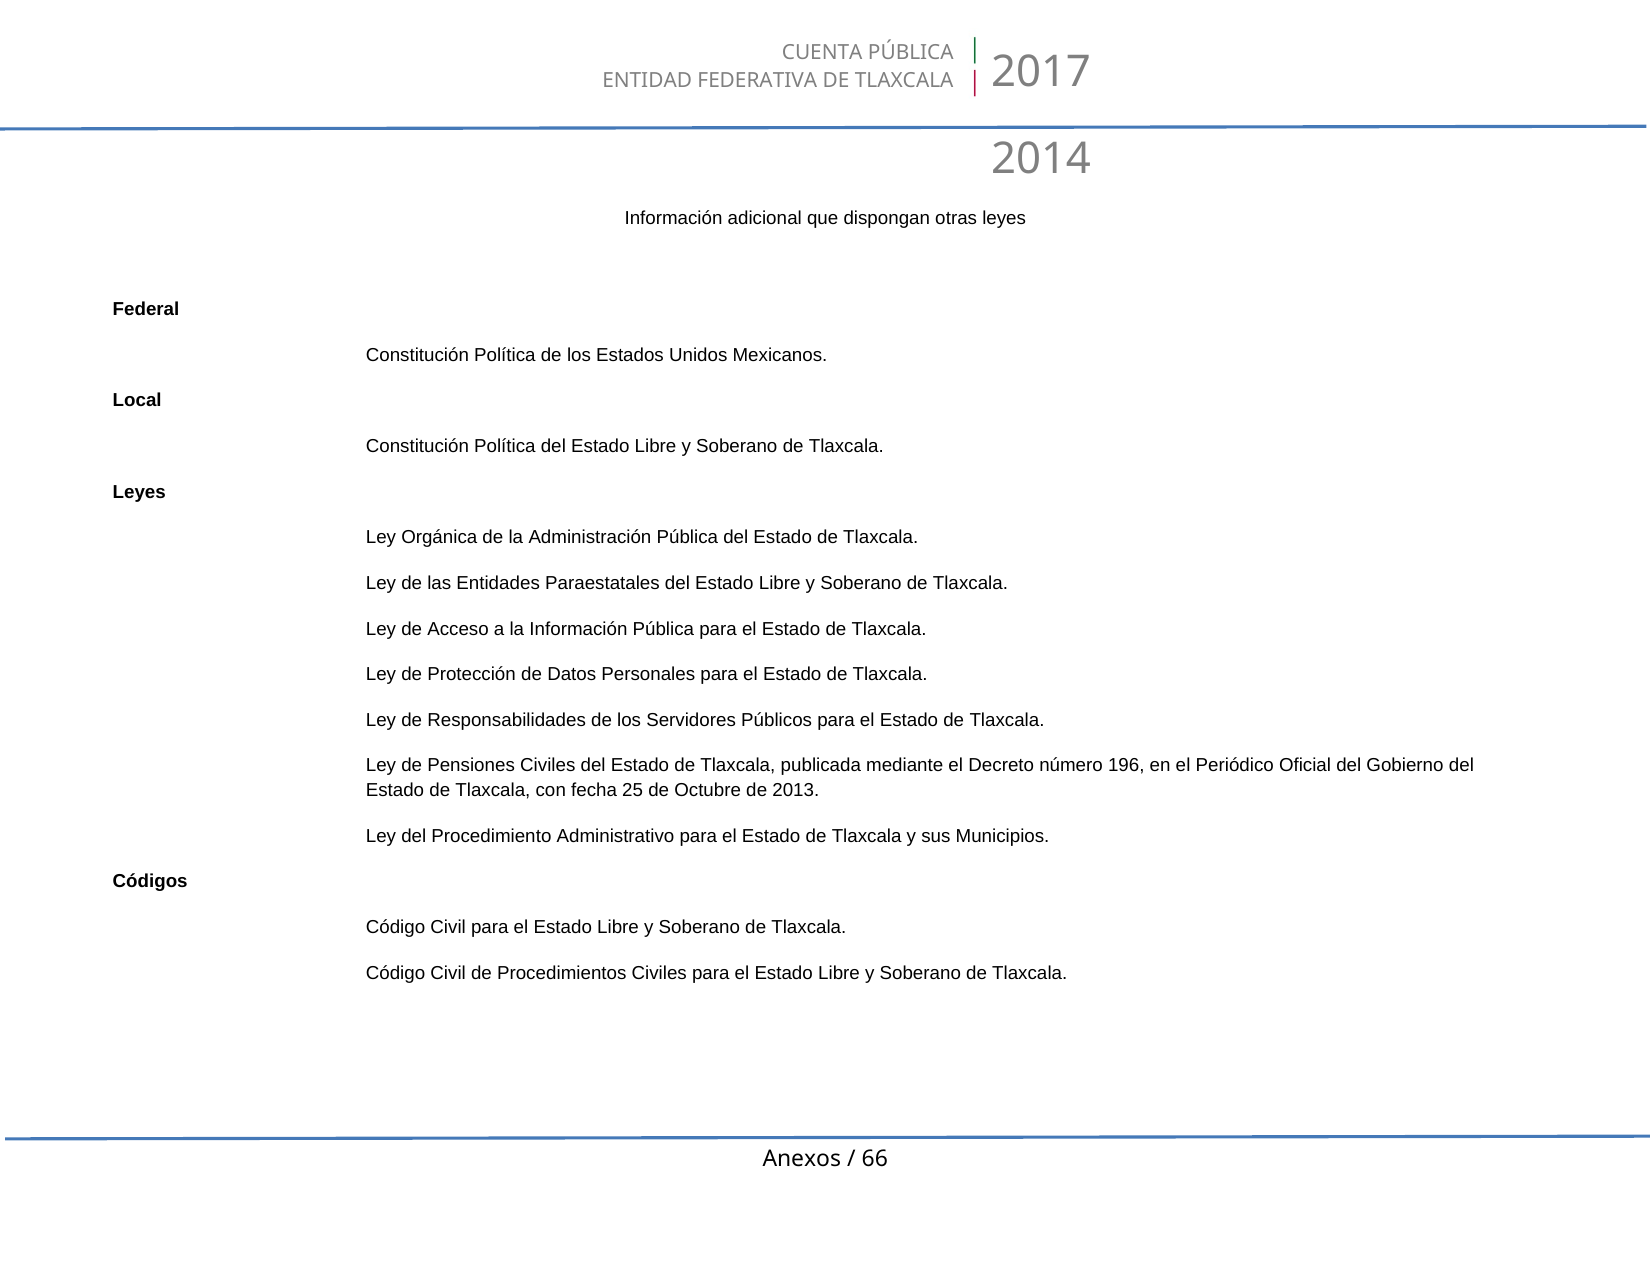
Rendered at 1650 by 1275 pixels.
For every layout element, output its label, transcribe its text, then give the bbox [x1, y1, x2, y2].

text Ley de Protección de Datos Personales para el Estado de Tlaxcala. [112, 663, 1537, 684]
text Código Civil para el Estado Libre y Soberano de Tlaxcala. [112, 916, 1537, 937]
text Ley de Acceso a la Información Pública para el Estado de Tlaxcala. [112, 617, 1537, 639]
text Códigos [112, 870, 1537, 892]
text Local [112, 389, 1537, 411]
text Ley del Procedimiento Administrativo para el Estado de Tlaxcala y sus Municipios. [112, 825, 1537, 846]
text Información adicional que dispongan otras leyes [112, 207, 1537, 228]
text Ley de Responsabilidades de los Servidores Públicos para el Estado de Tlaxcala. [112, 709, 1537, 730]
text Leyes [112, 481, 1537, 502]
picture [968, 28, 985, 99]
text Ley Orgánica de la Administración Pública del Estado de Tlaxcala. [112, 526, 1537, 548]
text Ley de Pensiones Civiles del Estado de Tlaxcala, publicada mediante el Decreto número 196, en el Periódico Oficial del Gobierno del Estado de Tlaxcala, con fecha 25 de Octubre de 2013. [366, 754, 1537, 801]
text Ley de las Entidades Paraestatales del Estado Libre y Soberano de Tlaxcala. [112, 572, 1537, 593]
text Constitución Política del Estado Libre y Soberano de Tlaxcala. [112, 435, 1537, 456]
text Federal [112, 298, 1537, 319]
text Código Civil de Procedimientos Civiles para el Estado Libre y Soberano de Tlaxcala. [112, 962, 1537, 983]
text Constitución Política de los Estados Unidos Mexicanos. [112, 344, 1537, 365]
